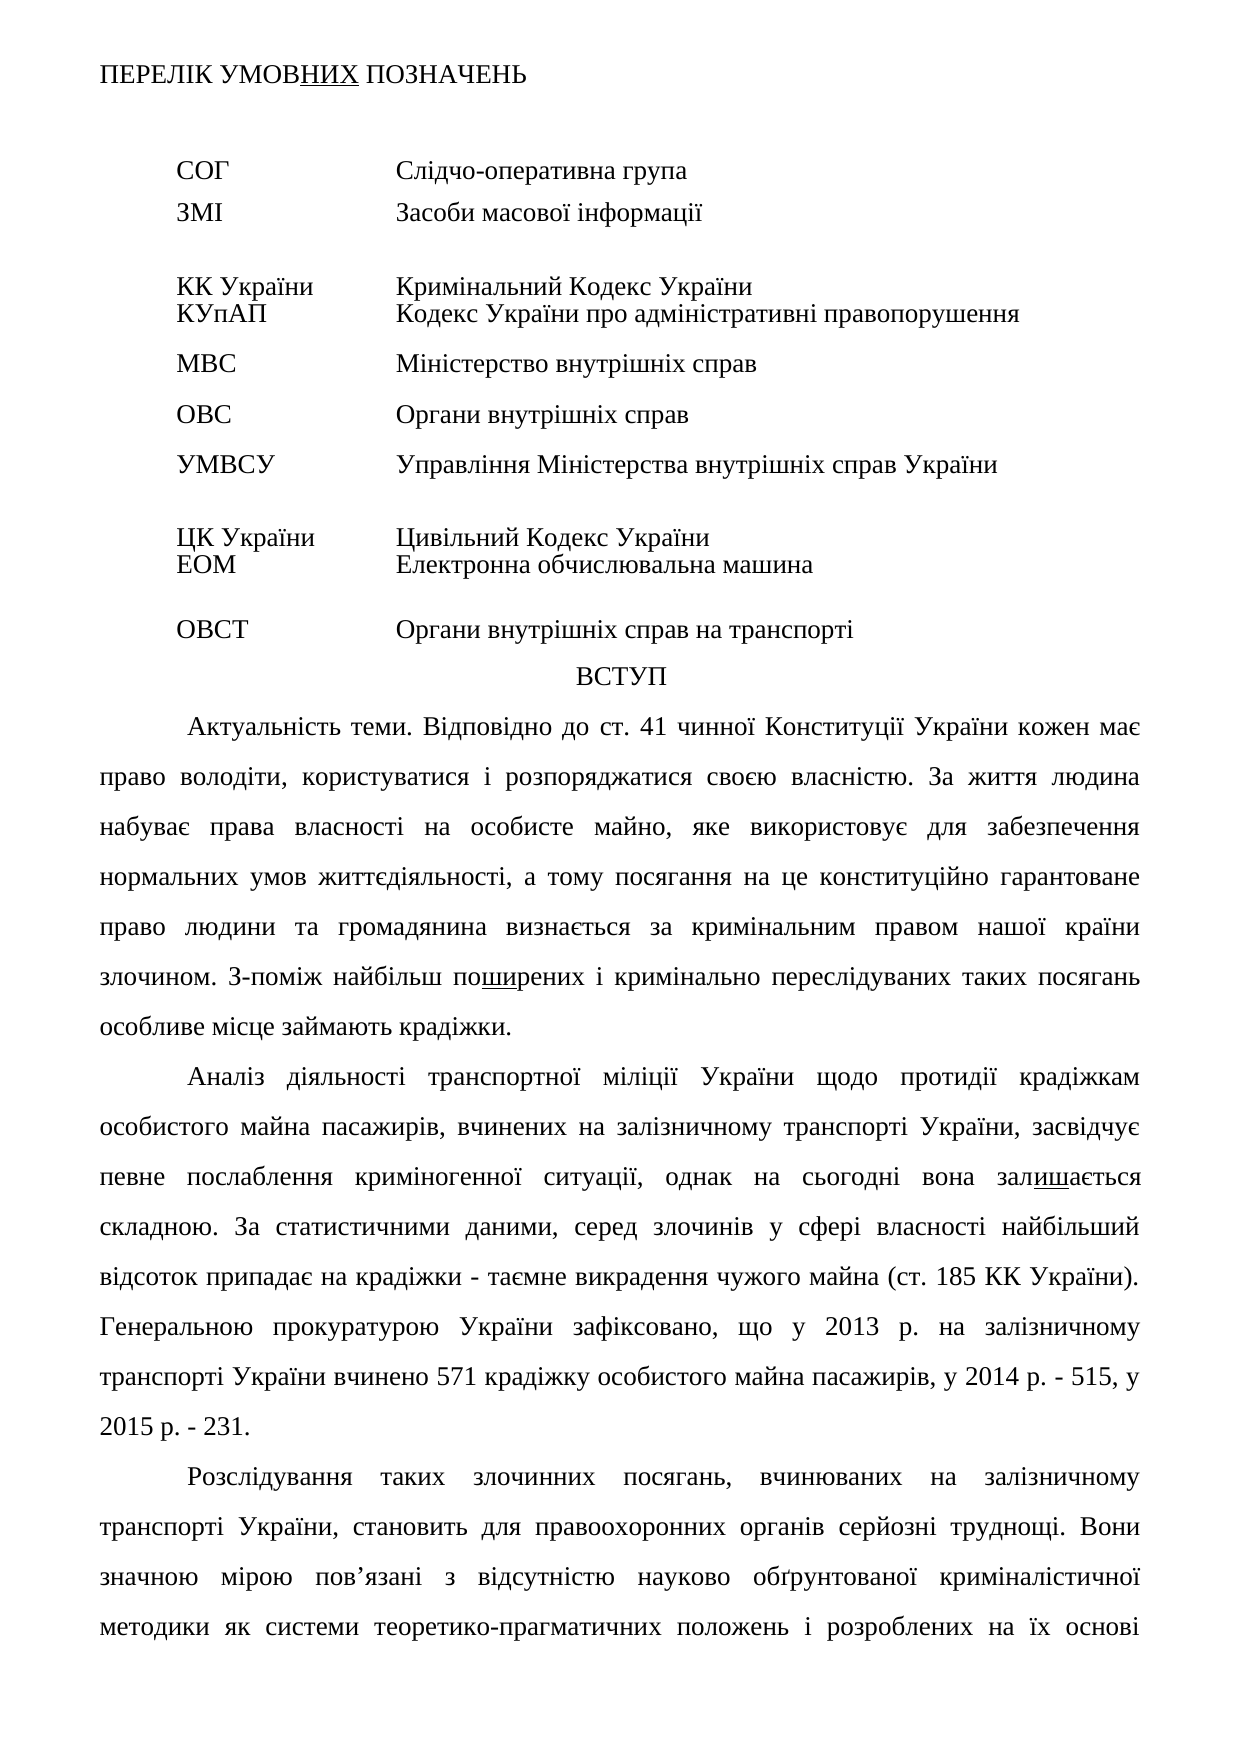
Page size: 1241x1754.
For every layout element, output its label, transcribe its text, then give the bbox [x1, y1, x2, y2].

table_cell ОВСТ [171, 602, 363, 643]
table_cell Кодекс України про адміністративні правопорушення [363, 301, 1069, 351]
table_cell Органи внутрішніх справ [363, 401, 1069, 451]
table_cell Міністерство внутрішніх справ [363, 351, 1069, 401]
table_cell Цивільний Кодекс України [363, 501, 1069, 551]
table_cell МВС [171, 351, 363, 401]
table_cell ЦК України [171, 501, 363, 551]
text ПЕРЕЛІК УМОВНИХ ПОЗНАЧЕНЬ [99, 61, 1143, 88]
table_cell ЕОМ [171, 551, 363, 602]
table_cell КК України [171, 249, 363, 301]
table_cell Органи внутрішніх справ на транспорті [363, 602, 1069, 643]
table_cell КУпАП [171, 301, 363, 351]
table_header СОГ [171, 158, 363, 199]
table_cell ЗМІ [171, 200, 363, 249]
table_cell ОВС [171, 401, 363, 451]
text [99, 1446, 1141, 1646]
text Актуальність теми. Відповідно до ст. 41 чинної Конституції України кожен має право володіти, користуватися і розпоряджатися своєю власністю. За життя людина набуває права власності на особисте майно, яке використовує для забезпечення нормальних умов життєдіяльності, а тому посягання на це конституційно гарантоване право людини та громадянина визнається за кримінальним правом нашої країни злочином. З-поміж найбільш поширених і кримінально переслідуваних таких посягань особливе місце займають крадіжки. [99, 696, 1141, 1046]
table_header Слідчо-оперативна група [363, 158, 1069, 199]
table_cell УМВСУ [171, 451, 363, 501]
text ВСТУП [99, 646, 1143, 696]
text Аналіз діяльності транспортної міліції України щодо протидії крадіжкам особистого майна пасажирів, вчинених на залізничному транспорті України, засвідчує певне послаблення криміногенної ситуації, однак на сьогодні вона залишається складною. За статистичними даними, серед злочинів у сфері власності найбільший відсоток припадає на крадіжки - таємне викрадення чужого майна (ст. 185 КК України). Генеральною прокуратурою України зафіксовано, що у 2013 р. на залізничному транспорті України вчинено 571 крадіжку особистого майна пасажирів, у 2014 р. - 515, у 2015 р. - 231. [99, 1046, 1141, 1446]
table_cell Кримінальний Кодекс України [363, 249, 1069, 301]
table_cell Електронна обчислювальна машина [363, 551, 1069, 602]
table_cell Засоби масової інформації [363, 200, 1069, 249]
table_cell Управління Міністерства внутрішніх справ України [363, 451, 1069, 501]
